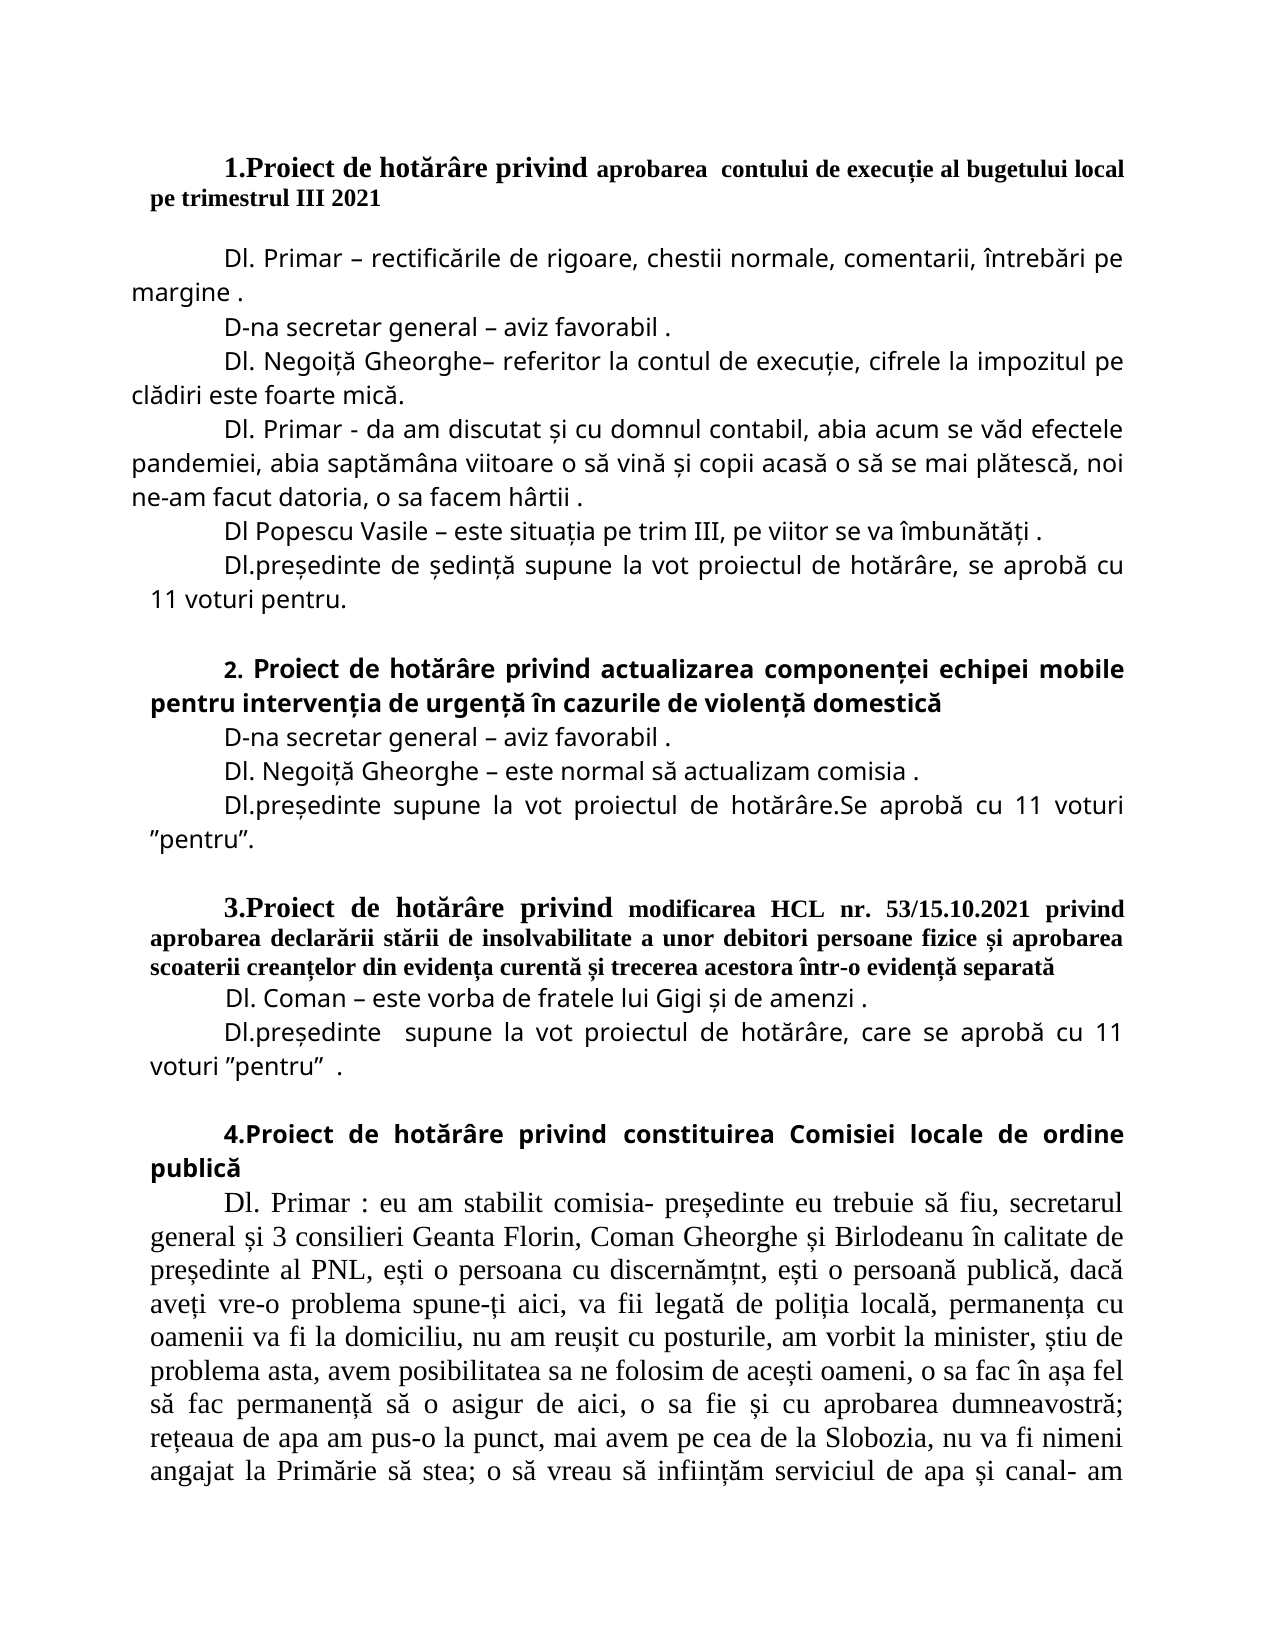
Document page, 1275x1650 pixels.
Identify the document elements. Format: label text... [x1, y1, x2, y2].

text 4.Proiect de hotărâre privind constituirea Comisiei locale de ordine publică [150, 1117, 1125, 1185]
text Dl. Coman – este vorba de fratele lui Gigi și de amenzi . [150, 981, 1125, 1015]
text Dl. Negoiță Gheorghe– referitor la contul de execuție, cifrele la impozitul pe clădiri este foarte mică. [131, 343, 1125, 411]
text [150, 1185, 1125, 1487]
text Dl. Primar - da am discutat și cu domnul contabil, abia acum se văd efectele pandemiei, abia saptămâna viitoare o să vină și copii acasă o să se mai plătescă, noi ne-am facut datoria, o sa facem hârtii . [131, 411, 1125, 513]
text Dl.președinte supune la vot proiectul de hotărâre, care se aprobă cu 11 voturi ”pentru” . [150, 1015, 1125, 1083]
text Dl Popescu Vasile – este situația pe trim III, pe viitor se va îmbunătăți . [131, 513, 1125, 548]
text 3.Proiect de hotărâre privind modificarea HCL nr. 53/15.10.2021 privind aprobarea declarării stării de insolvabilitate a unor debitori persoane fizice și aprobarea scoaterii creanțelor din evidența curentă și trecerea acestora într-o evidență separată [150, 890, 1125, 981]
text Dl.președinte supune la vot proiectul de hotărâre.Se aprobă cu 11 voturi ”pentru”. [150, 788, 1125, 856]
text Dl.președinte de ședință supune la vot proiectul de hotărâre, se aprobă cu 11 voturi pentru. [150, 548, 1125, 616]
text D-na secretar general – aviz favorabil . [131, 309, 1125, 343]
text Dl. Negoiță Gheorghe – este normal să actualizam comisia . [150, 753, 1125, 788]
text D-na secretar general – aviz favorabil . [150, 719, 1125, 753]
text Dl. Primar – rectificările de rigoare, chestii normale, comentarii, întrebări pe margine . [131, 241, 1125, 309]
text 1.Proiect de hotărâre privind aprobarea contului de execuție al bugetului local pe trimestrul III 2021 [150, 150, 1125, 212]
text 2. Proiect de hotărâre privind actualizarea componenței echipei mobile pentru intervenția de urgență în cazurile de violență domestică [150, 650, 1125, 719]
